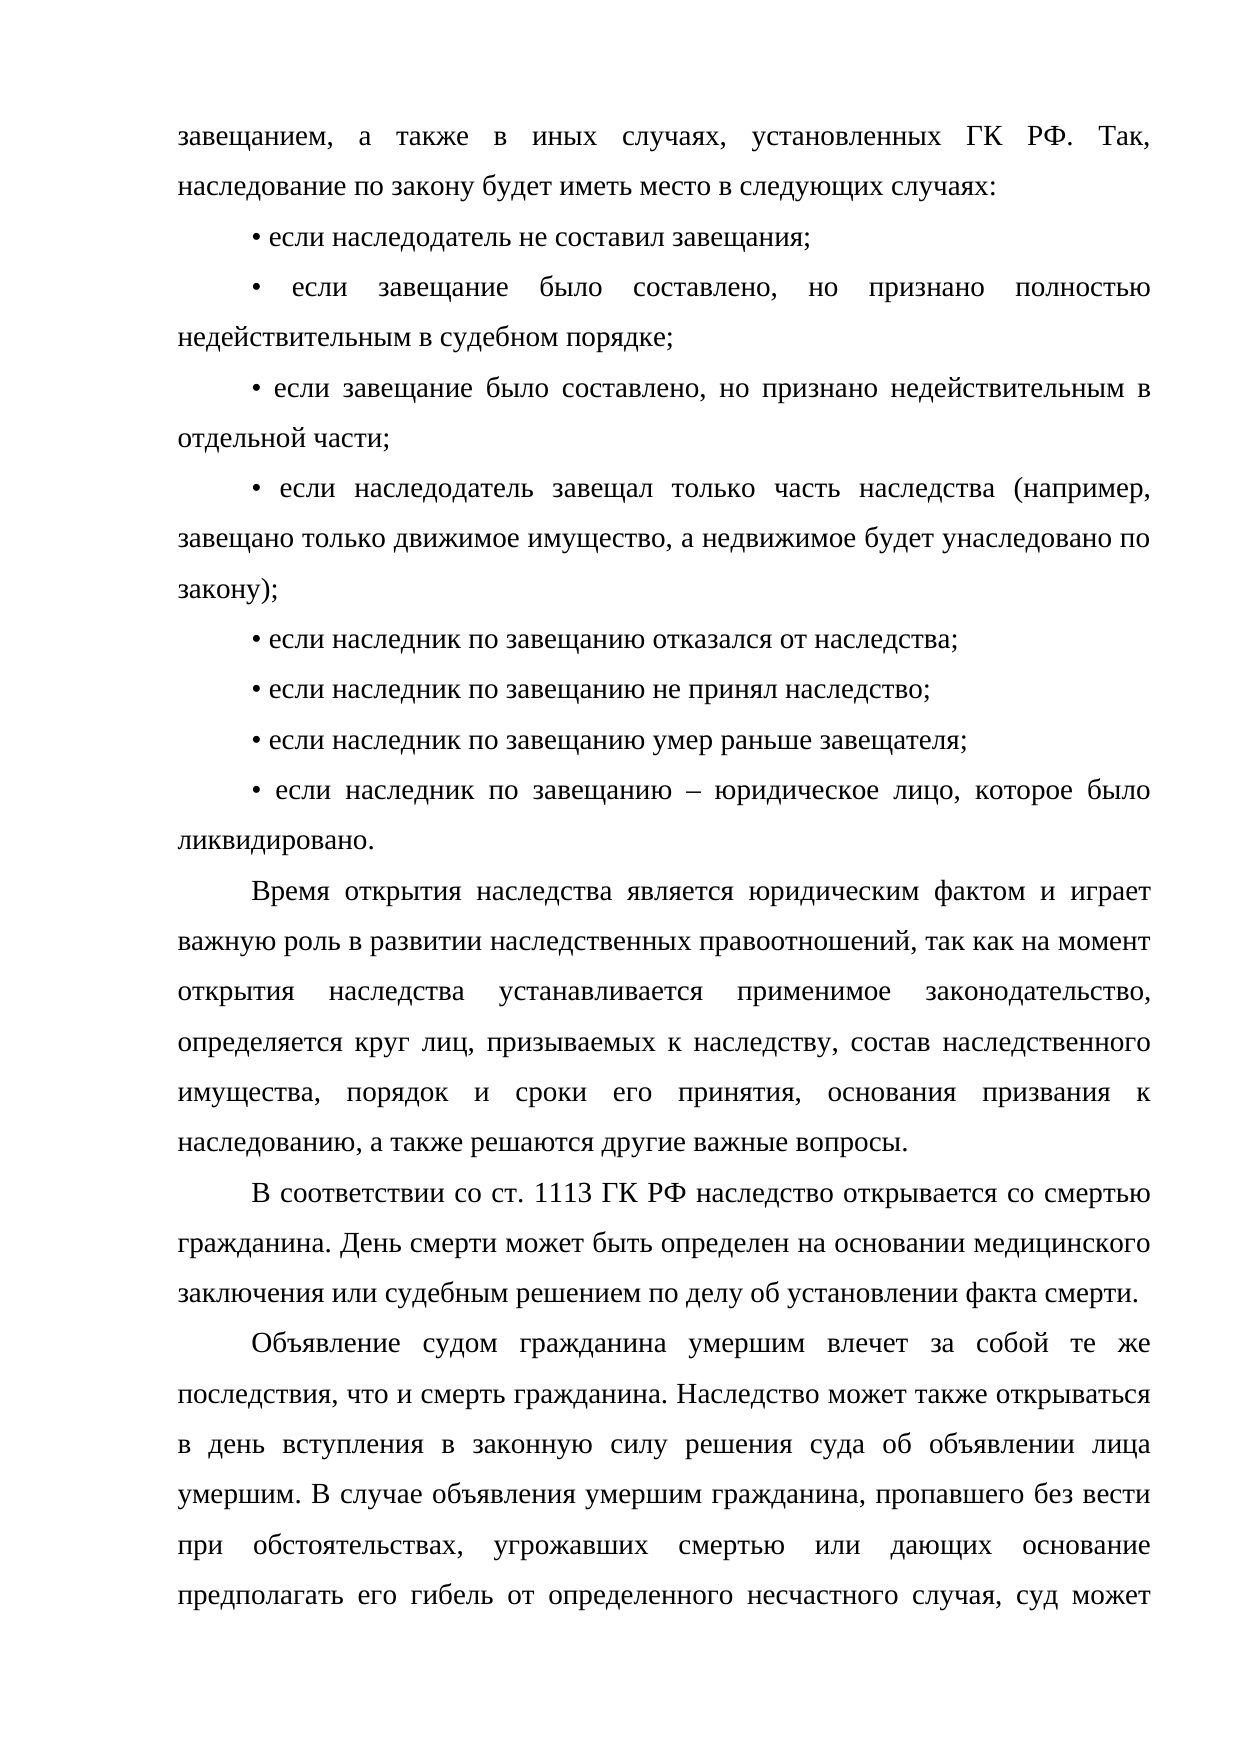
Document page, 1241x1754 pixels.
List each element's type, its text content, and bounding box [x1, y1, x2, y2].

text • если наследник по завещанию умер раньше завещателя; [177, 722, 1152, 755]
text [177, 118, 1152, 202]
text • если наследник по завещанию отказался от наследства; [177, 621, 1152, 655]
text • если наследник по завещанию – юридическое лицо, которое было ликвидировано. [177, 772, 1152, 856]
text • если наследник по завещанию не принял наследство; [177, 672, 1152, 705]
text • если наследодатель завещал только часть наследства (например, завещано только движимое имущество, а недвижимое будет унаследовано по закону); [177, 470, 1152, 604]
text • если наследодатель не составил завещания; [177, 219, 1152, 252]
text В соответствии со ст. 1113 ГК РФ наследство открывается со смертью гражданина. День смерти может быть определен на основании медицинского заключения или судебным решением по делу об установлении факта смерти. [177, 1175, 1152, 1309]
text Время открытия наследства является юридическим фактом и играет важную роль в развитии наследственных правоотношений, так как на момент открытия наследства устанавливается применимое законодательство, определяется круг лиц, призываемых к наследству, состав наследственного имущества, порядок и сроки его принятия, основания призвания к наследованию, а также решаются другие важные вопросы. [177, 873, 1152, 1158]
text • если завещание было составлено, но признано недействительным в отдельной части; [177, 370, 1152, 453]
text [177, 1326, 1152, 1611]
text • если завещание было составлено, но признано полностью недействительным в судебном порядке; [177, 269, 1152, 353]
